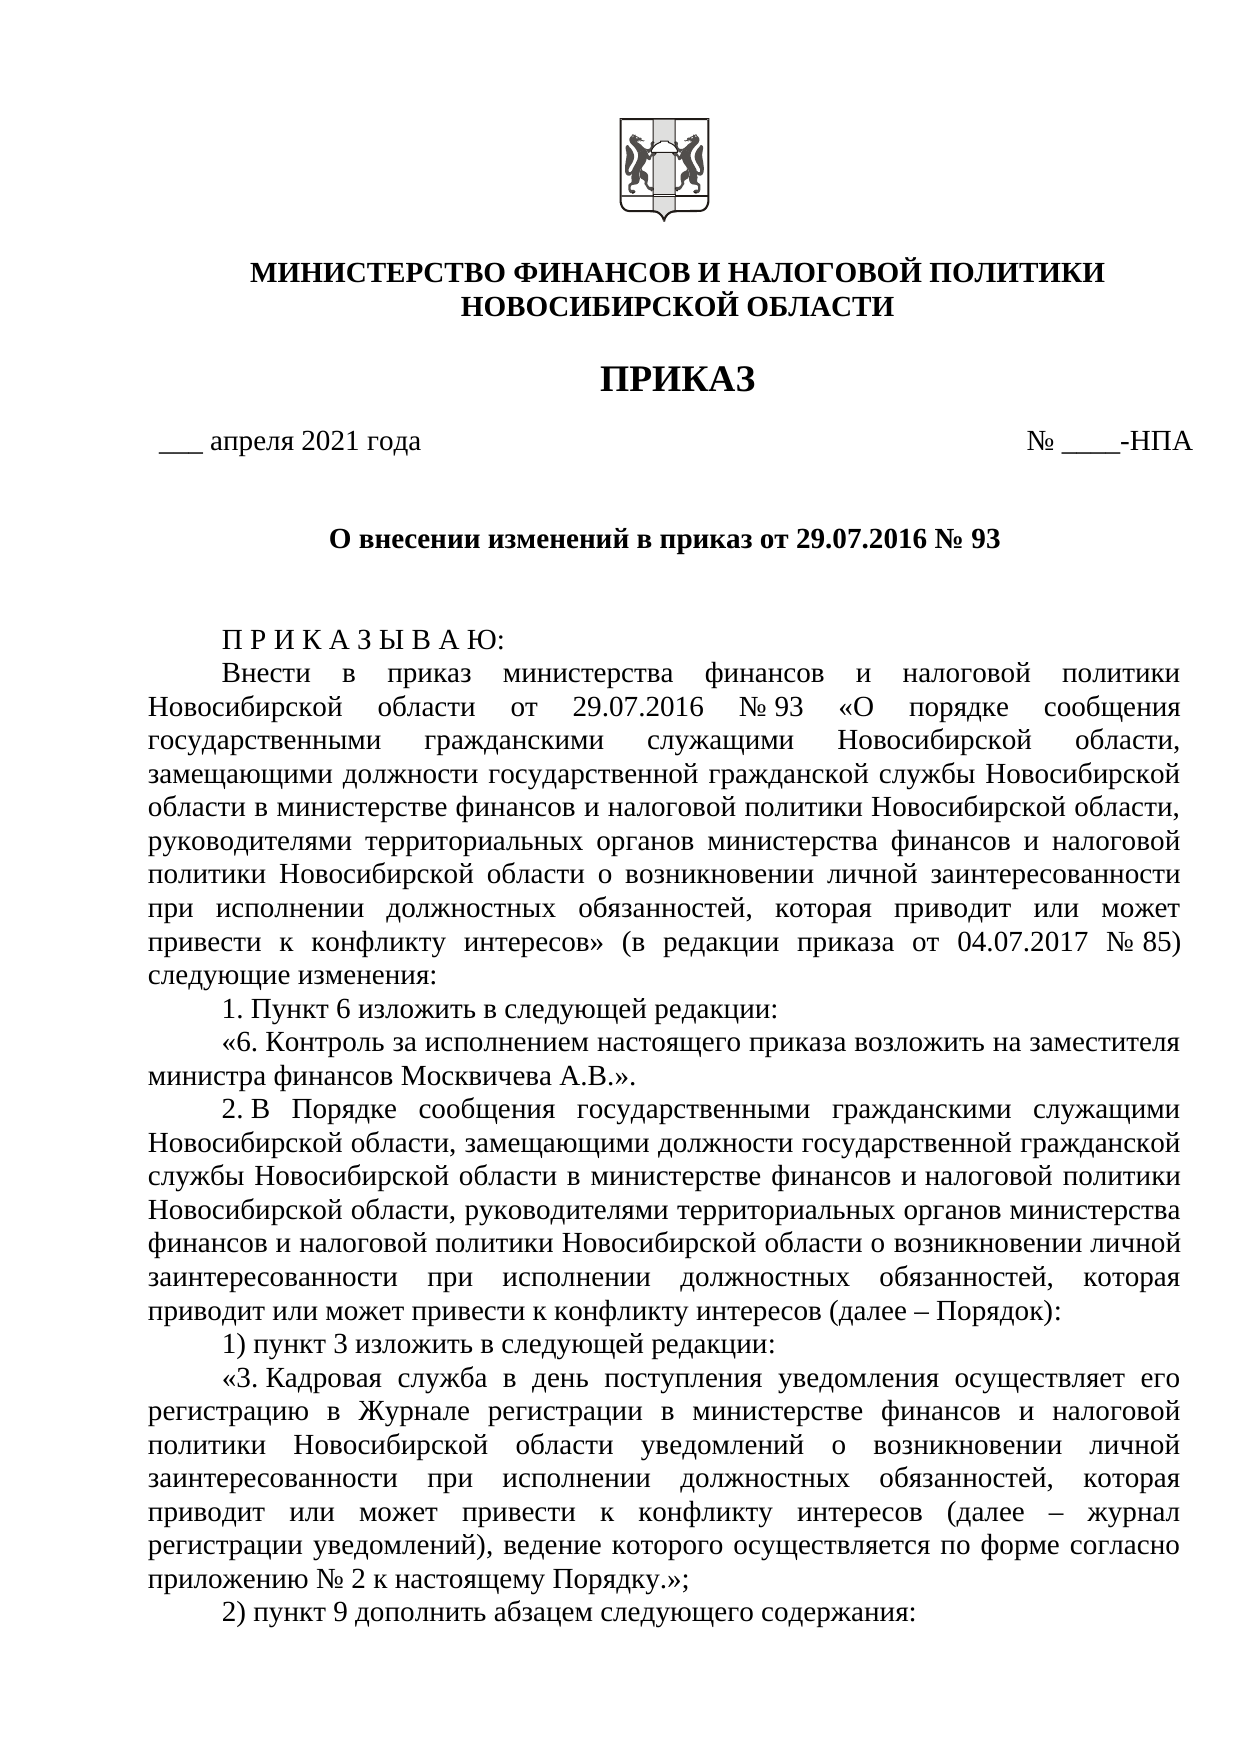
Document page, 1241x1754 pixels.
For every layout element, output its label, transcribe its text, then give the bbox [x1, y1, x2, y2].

text Внести в приказ министерства финансов и налоговой политики Новосибирской области от 29.07.2016 № 93 «О порядке сообщения государственными гражданскими служащими Новосибирской области, замещающими должности государственной гражданской службы Новосибирской области в министерстве финансов и налоговой политики Новосибирской области, руководителями территориальных органов министерства финансов и налоговой политики Новосибирской области о возникновении личной заинтересованности при исполнении должностных обязанностей, которая приводит или может привести к конфликту интересов» (в редакции приказа от 04.07.2017 № 85) следующие изменения: [148, 655, 1181, 991]
text 1) пункт 3 изложить в следующей редакции: [148, 1326, 1181, 1360]
table_header МИНИСТЕРСТВО ФИНАНСОВ И НАЛОГОВОЙ ПОЛИТИКИ НОВОСИБИРСКОЙ ОБЛАСТИ ПРИКАЗ ___ апреля 2021 года № ____-НПА [148, 222, 1207, 521]
text «6. Контроль за исполнением настоящего приказа возложить на заместителя министра финансов Москвичева А.В.». [148, 1024, 1181, 1091]
text «3. Кадровая служба в день поступления уведомления осуществляет его регистрацию в Журнале регистрации в министерстве финансов и налоговой политики Новосибирской области уведомлений о возникновении личной заинтересованности при исполнении должностных обязанностей, которая приводит или может привести к конфликту интересов (далее – журнал регистрации уведомлений), ведение которого осуществляется по форме согласно приложению № 2 к настоящему Порядку.»; [148, 1360, 1181, 1594]
text 2. В Порядке сообщения государственными гражданскими служащими Новосибирской области, замещающими должности государственной гражданской службы Новосибирской области в министерстве финансов и налоговой политики Новосибирской области, руководителями территориальных органов министерства финансов и налоговой политики Новосибирской области о возникновении личной заинтересованности при исполнении должностных обязанностей, которая приводит или может привести к конфликту интересов (далее – Порядок): [148, 1091, 1181, 1326]
text П Р И К А З Ы В А Ю: [148, 622, 1181, 655]
text 2) пункт 9 дополнить абзацем следующего содержания: [148, 1594, 1181, 1628]
text 1. Пункт 6 изложить в следующей редакции: [148, 991, 1181, 1024]
text О внесении изменений в приказ от 29.07.2016 № 93 [148, 521, 1181, 555]
